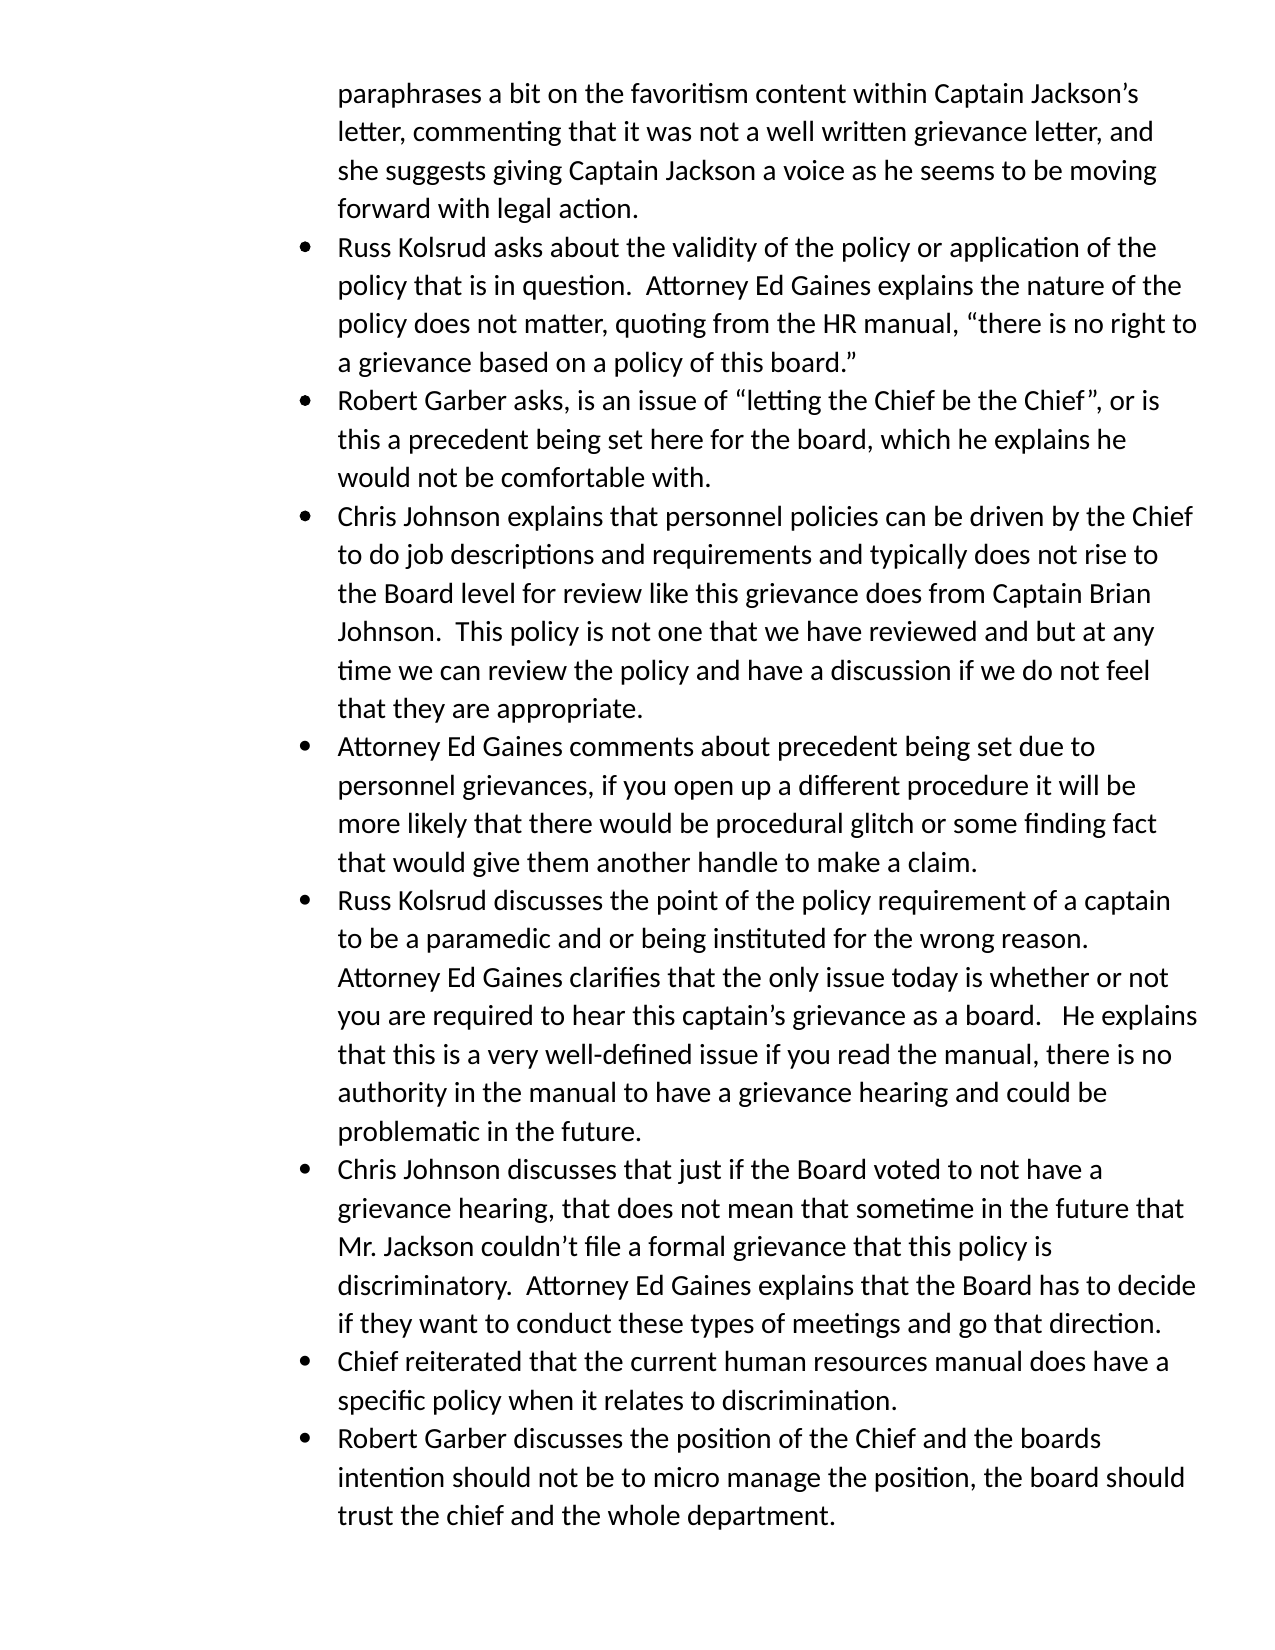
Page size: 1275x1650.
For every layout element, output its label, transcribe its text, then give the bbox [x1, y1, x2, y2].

list Robert Garber discusses the position of the Chief and the boards intention should not be to micro manage the position, the board should trust the chief and the whole department. [300, 1420, 1200, 1533]
list Chief reiterated that the current human resources manual does have a specific policy when it relates to discrimination. [300, 1343, 1200, 1417]
list Chris Johnson explains that personnel policies can be driven by the Chief to do job descriptions and requirements and typically does not rise to the Board level for review like this grievance does from Captain Brian Johnson. This policy is not one that we have reviewed and but at any time we can review the policy and have a discussion if we do not feel that they are appropriate. [300, 498, 1200, 726]
list Russ Kolsrud discusses the point of the policy requirement of a captain to be a paramedic and or being instituted for the wrong reason. Attorney Ed Gaines clarifies that the only issue today is whether or not you are required to hear this captain’s grievance as a board. He explains that this is a very well-defined issue if you read the manual, there is no authority in the manual to have a grievance hearing and could be problematic in the future. [300, 882, 1200, 1148]
list Attorney Ed Gaines comments about precedent being set due to personnel grievances, if you open up a different procedure it will be more likely that there would be procedural glitch or some finding fact that would give them another handle to make a claim. [300, 728, 1200, 879]
list Robert Garber asks, is an issue of “letting the Chief be the Chief”, or is this a precedent being set here for the board, which he explains he would not be comfortable with. [300, 382, 1200, 495]
list Chris Johnson discusses that just if the Board voted to not have a grievance hearing, that does not mean that sometime in the future that Mr. Jackson couldn’t file a formal grievance that this policy is discriminatory. Attorney Ed Gaines explains that the Board has to decide if they want to conduct these types of meetings and go that direction. [300, 1151, 1200, 1341]
list Russ Kolsrud asks about the validity of the policy or application of the policy that is in question. Attorney Ed Gaines explains the nature of the policy does not matter, quoting from the HR manual, “there is no right to a grievance based on a policy of this board.” [300, 229, 1200, 380]
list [337, 75, 1200, 226]
